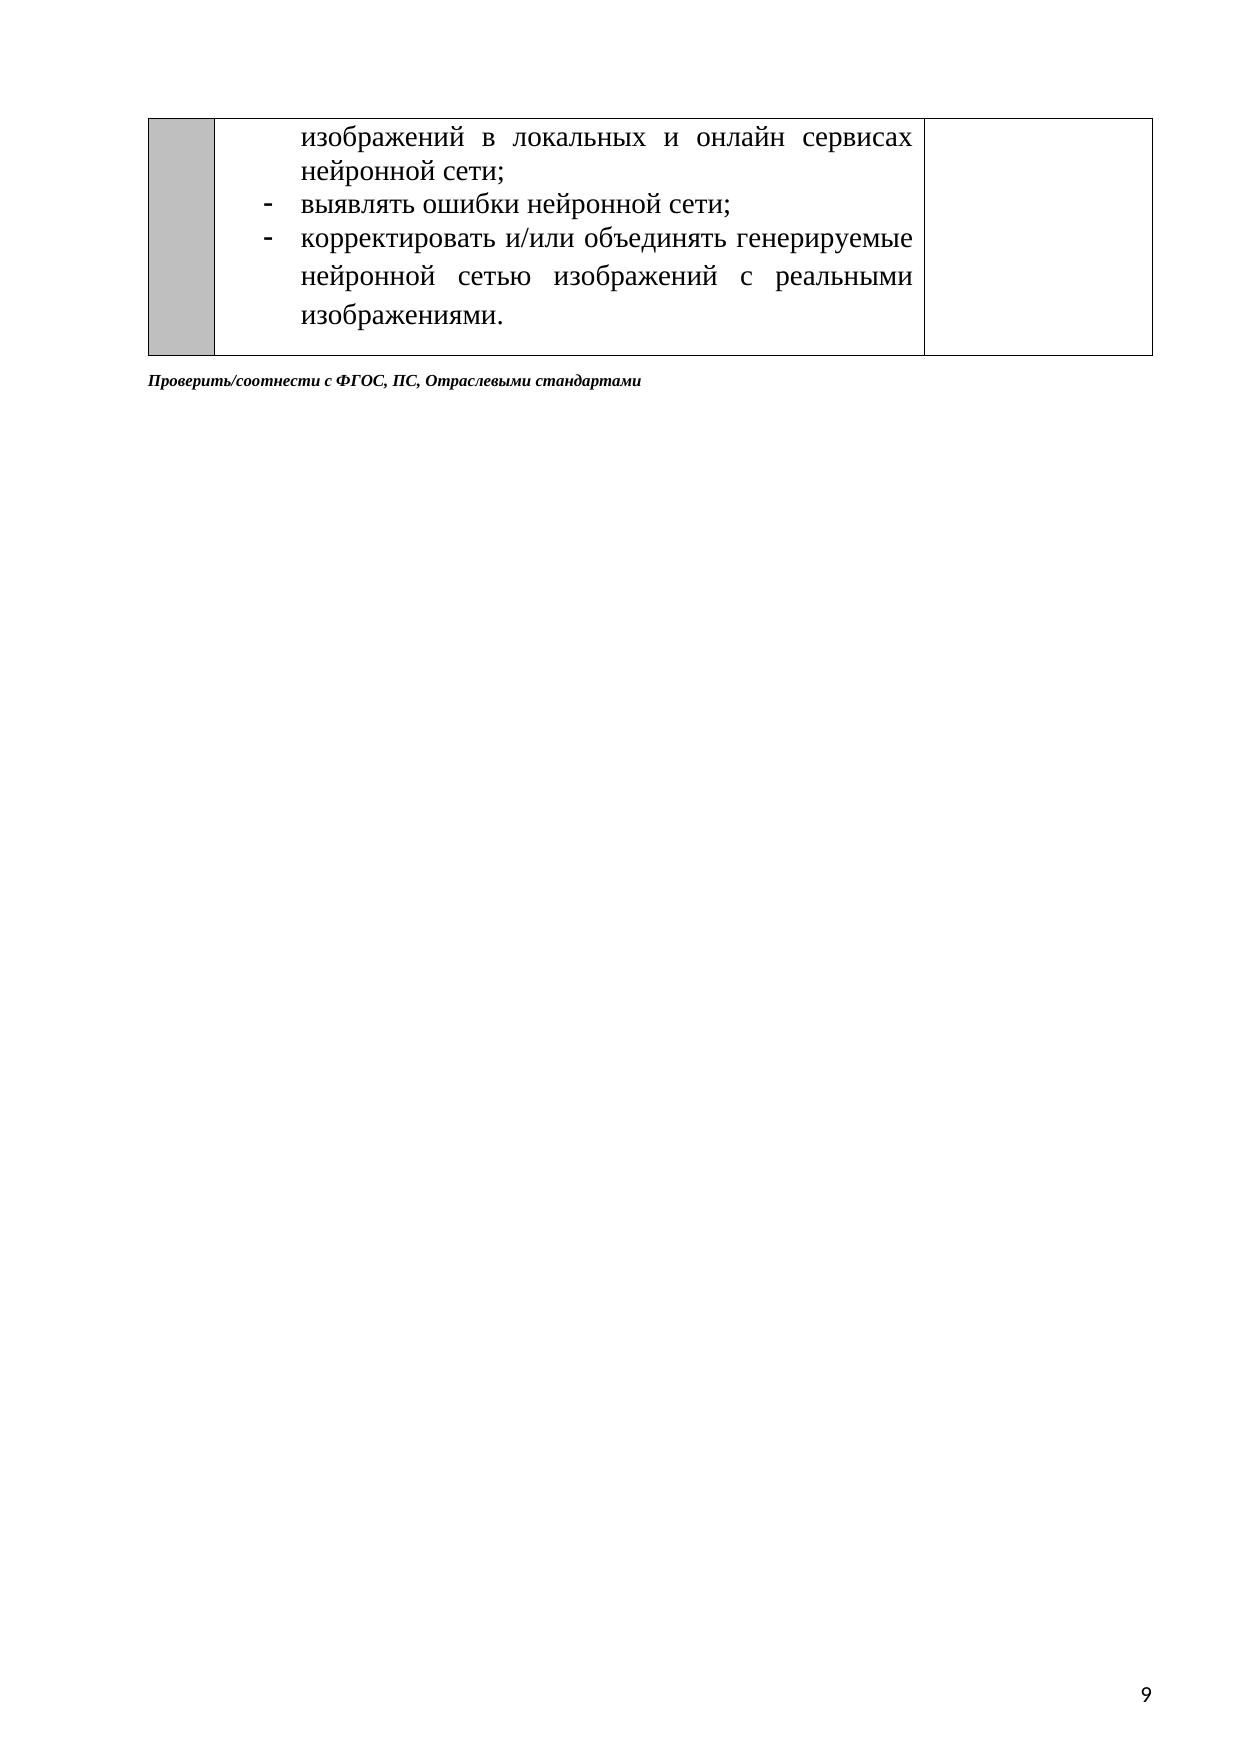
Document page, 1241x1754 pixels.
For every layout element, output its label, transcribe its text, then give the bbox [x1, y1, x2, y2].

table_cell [215, 119, 924, 355]
table_cell [149, 119, 214, 355]
text Проверить/соотнести с ФГОС, ПС, Отраслевыми стандартами [148, 356, 1152, 390]
table_cell [925, 119, 1152, 355]
